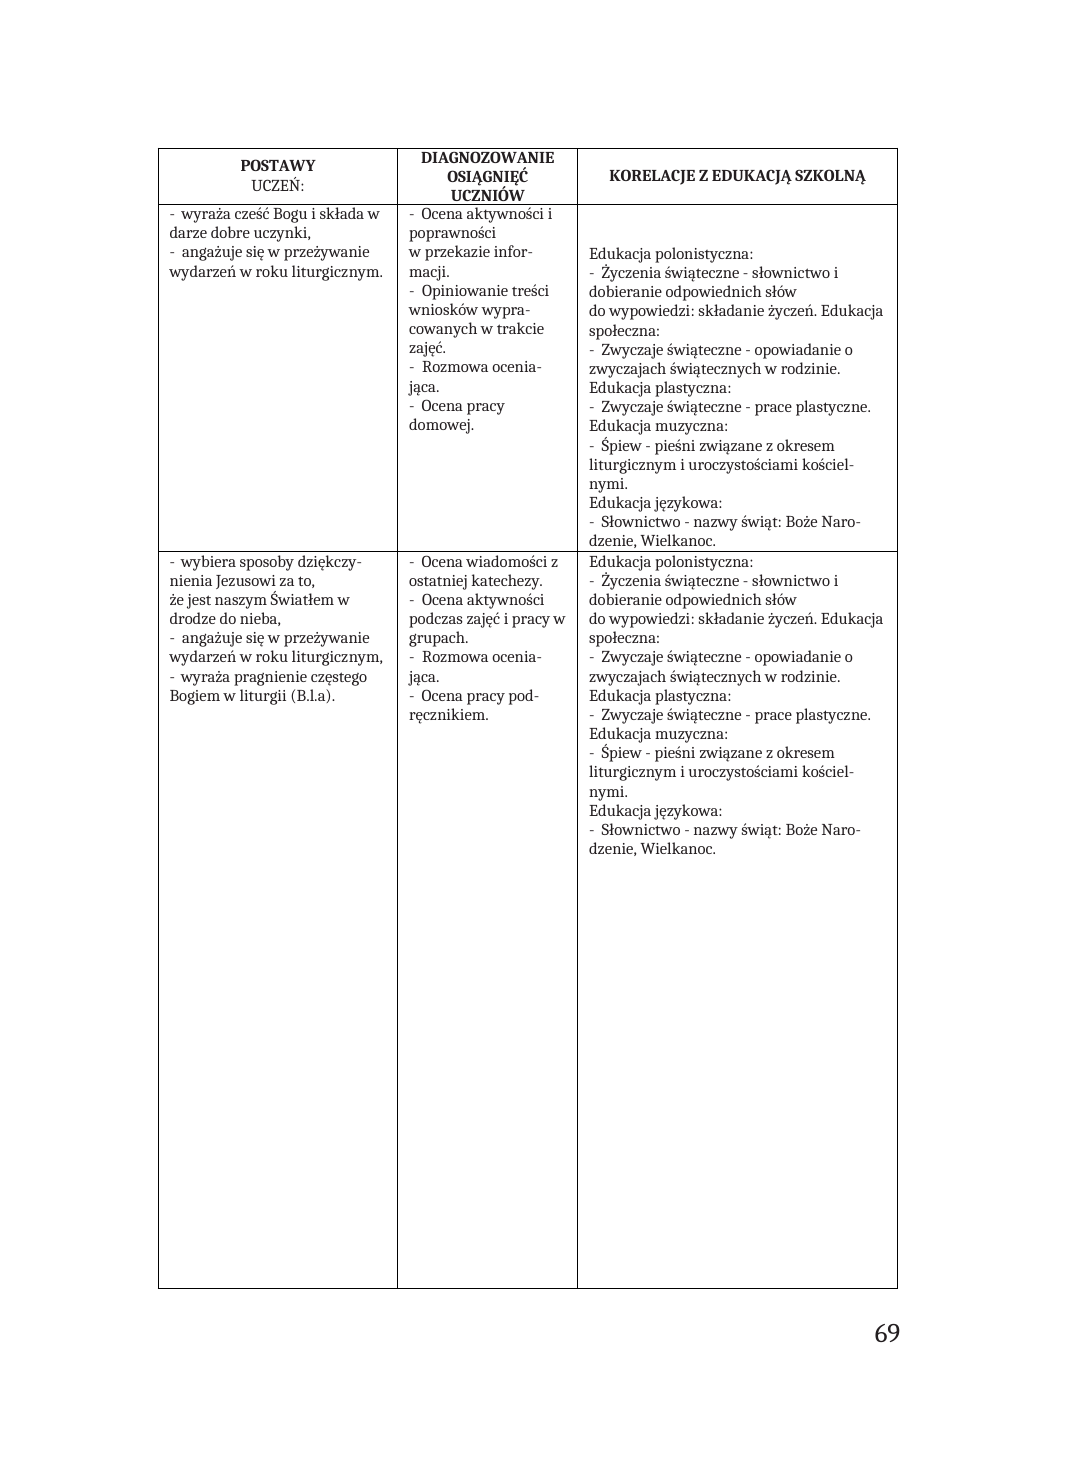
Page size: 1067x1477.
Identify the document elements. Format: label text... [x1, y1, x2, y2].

table_cell Edukacja polonistyczna: - Życzenia świąteczne - słownictwo i dobieranie odpowiednich słów do wypowiedzi: składanie życzeń. Edukacja społeczna: - Zwyczaje świąteczne - opowiadanie o zwyczajach świątecznych w rodzinie. Edukacja plastyczna: - Zwyczaje świąteczne - prace plastyczne. Edukacja muzyczna: - Śpiew - pieśni związane z okresem liturgicznym i uroczystościami kościelnymi. Edukacja językowa: - Słownictwo - nazwy świąt: Boże Narodzenie, Wielkanoc. [578, 205, 897, 551]
table_cell Edukacja polonistyczna: - Życzenia świąteczne - słownictwo i dobieranie odpowiednich słów do wypowiedzi: składanie życzeń. Edukacja społeczna: - Zwyczaje świąteczne - opowiadanie o zwyczajach świątecznych w rodzinie. Edukacja plastyczna: - Zwyczaje świąteczne - prace plastyczne. Edukacja muzyczna: - Śpiew - pieśni związane z okresem liturgicznym i uroczystościami kościelnymi. Edukacja językowa: - Słownictwo - nazwy świąt: Boże Narodzenie, Wielkanoc. [578, 552, 897, 1287]
table_cell - wyraża cześć Bogu i składa w darze dobre uczynki, - angażuje się w przeżywanie wydarzeń w roku liturgicznym. [159, 205, 397, 551]
text 69 [155, 1318, 900, 1349]
table_header POSTAWY UCZEŃ: [159, 149, 397, 203]
table_cell - Ocena wiadomości z ostatniej katechezy. - Ocena aktywności podczas zajęć i pracy w grupach. - Rozmowa oceniająca. - Ocena pracy podręcznikiem. [398, 552, 577, 1287]
table_cell - Ocena aktywności i poprawności w przekazie informacji. - Opiniowanie treści wniosków wypracowanych w trakcie zajęć. - Rozmowa oceniająca. - Ocena pracy domowej. [398, 205, 577, 551]
table_header DIAGNOZOWANIE OSIĄGNIĘĆ UCZNIÓW [398, 149, 577, 203]
table_cell - wybiera sposoby dziękczynienia Jezusowi za to, że jest naszym Światłem w drodze do nieba, - angażuje się w przeżywanie wydarzeń w roku liturgicznym, - wyraża pragnienie częstego Bogiem w liturgii (B.l.a). [159, 552, 397, 1287]
table_header KORELACJE Z EDUKACJĄ SZKOLNĄ [578, 149, 897, 203]
